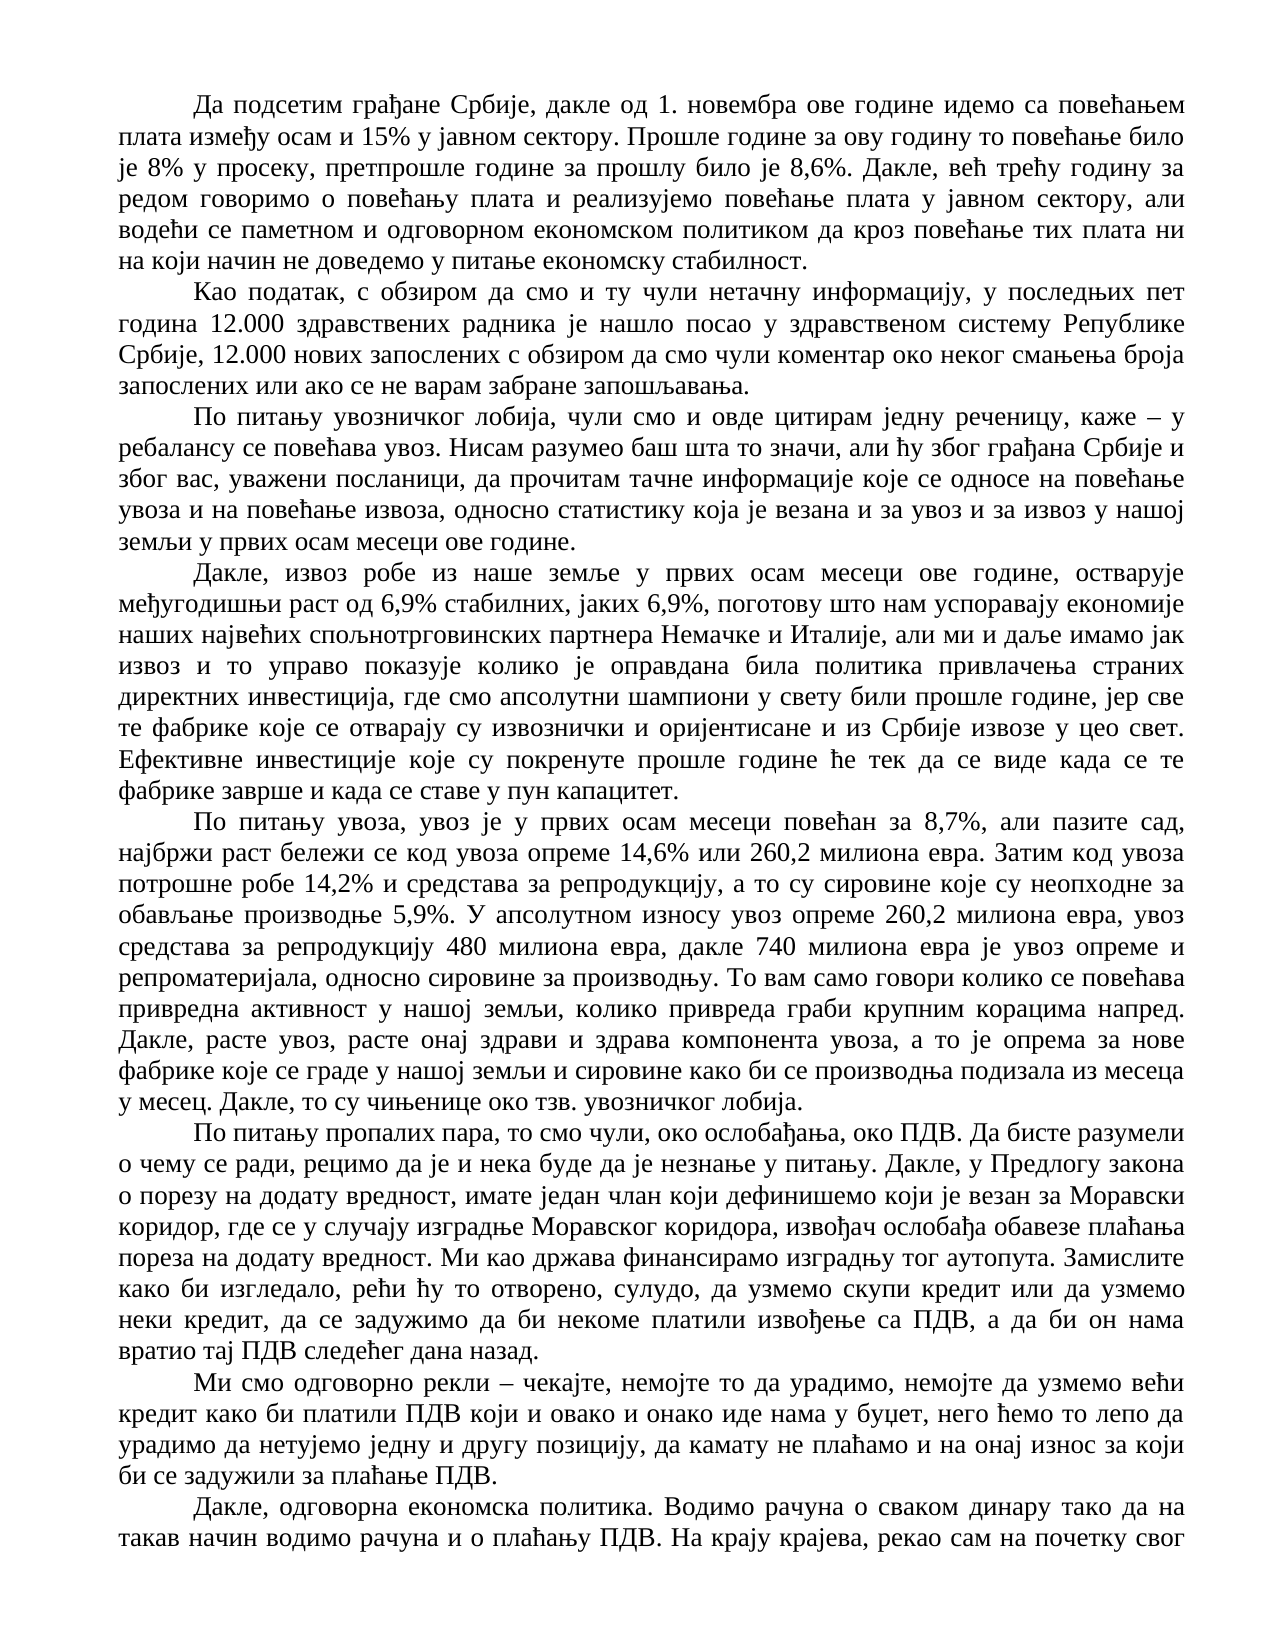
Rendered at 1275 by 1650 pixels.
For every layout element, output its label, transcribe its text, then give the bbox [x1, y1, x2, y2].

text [118, 1490, 1186, 1552]
text Да подсетим грађане Србије, дакле од 1. новембра ове године идемо са повећањем плата између осам и 15% у јавном сектору. Прошле године за ову годину то повећање било је 8% у просеку, претпрошле године за прошлу било је 8,6%. Дакле, већ трећу годину за редом говоримо о повећању плата и реализујемо повећање плата у јавном сектору, али водећи се паметном и одговорном економском политиком да кроз повећање тих плата ни на који начин не доведемо у питање економску стабилност. [118, 89, 1186, 276]
text Дакле, извоз робе из наше земље у првих осам месеци ове године, остварује међугодишњи раст од 6,9% стабилних, јаких 6,9%, поготову што нам успоравају економије наших највећих спољнотрговинских партнера Немачке и Италије, али ми и даље имамо јак извоз и то управо показује колико је оправдана била политика привлачења страних директних инвестиција, где смо апсолутни шампиони у свету били прошле године, јер све те фабрике које се отварају су извознички и оријентисане и из Србије извозе у цео свет. Ефективне инвестиције које су покренуте прошле године ће тек да се виде када се те фабрике заврше и када се ставе у пун капацитет. [118, 556, 1186, 805]
text Као податак, с обзиром да смо и ту чули нетачну информацију, у последњих пет година 12.000 здравствених радника је нашло посао у здравственом систему Републике Србије, 12.000 нових запослених с обзиром да смо чули коментар око неког смањења броја запослених или ако се не варам забране запошљавања. [118, 276, 1186, 400]
text По питању пропалих пара, то смо чули, око ослобађања, око ПДВ. Да бисте разумели о чему се ради, рецимо да је и нека буде да је незнање у питању. Дакле, у Предлогу закона о порезу на додату вредност, имате један члан који дефинишемо који је везан за Моравски коридор, где се у случају изградње Моравског коридора, извођач ослобађа обавезе плаћања пореза на додату вредност. Ми као држава финансирамо изградњу тог аутопута. Замислите како би изгледало, рећи ћу то отворено, сулудо, да узмемо скупи кредит или да узмемо неки кредит, да се задужимо да би некоме платили извођење са ПДВ, а да би он нама вратио тај ПДВ следећег дана назад. [118, 1116, 1186, 1366]
text По питању увозничког лобија, чули смо и овде цитирам једну реченицу, каже – у ребалансу се повећава увоз. Нисам разумео баш шта то значи, али ћу због грађана Србије и због вас, уважени посланици, да прочитам тачне информације које се односе на повећање увоза и на повећање извоза, односно статистику која је везана и за увоз и за извоз у нашој земљи у првих осам месеци ове године. [118, 400, 1186, 556]
text Ми смо одговорно рекли – чекајте, немојте то да урадимо, немојте да узмемо већи кредит како би платили ПДВ који и овако и онако иде нама у буџет, него ћемо то лепо да урадимо да нетујемо једну и другу позицију, да камату не плаћамо и на онај износ за који би се задужили за плаћање ПДВ. [118, 1366, 1186, 1490]
text По питању увоза, увоз је у првих осам месеци повећан за 8,7%, али пазите сад, најбржи раст бележи се код увоза опреме 14,6% или 260,2 милиона евра. Затим код увоза потрошне робе 14,2% и средстава за репродукцију, а то су сировине које су неопходне за обављање производње 5,9%. У апсолутном износу увоз опреме 260,2 милиона евра, увоз средстава за репродукцију 480 милиона евра, дакле 740 милиона евра је увоз опреме и репроматеријала, односно сировине за производњу. То вам само говори колико се повећава привредна активност у нашој земљи, колико привреда граби крупним корацима напред. Дакле, расте увоз, расте онај здрави и здрава компонента увоза, а то је опрема за нове фабрике које се граде у нашој земљи и сировине како би се производња подизала из месеца у месец. Дакле, то су чињенице око тзв. увозничког лобија. [118, 805, 1186, 1116]
